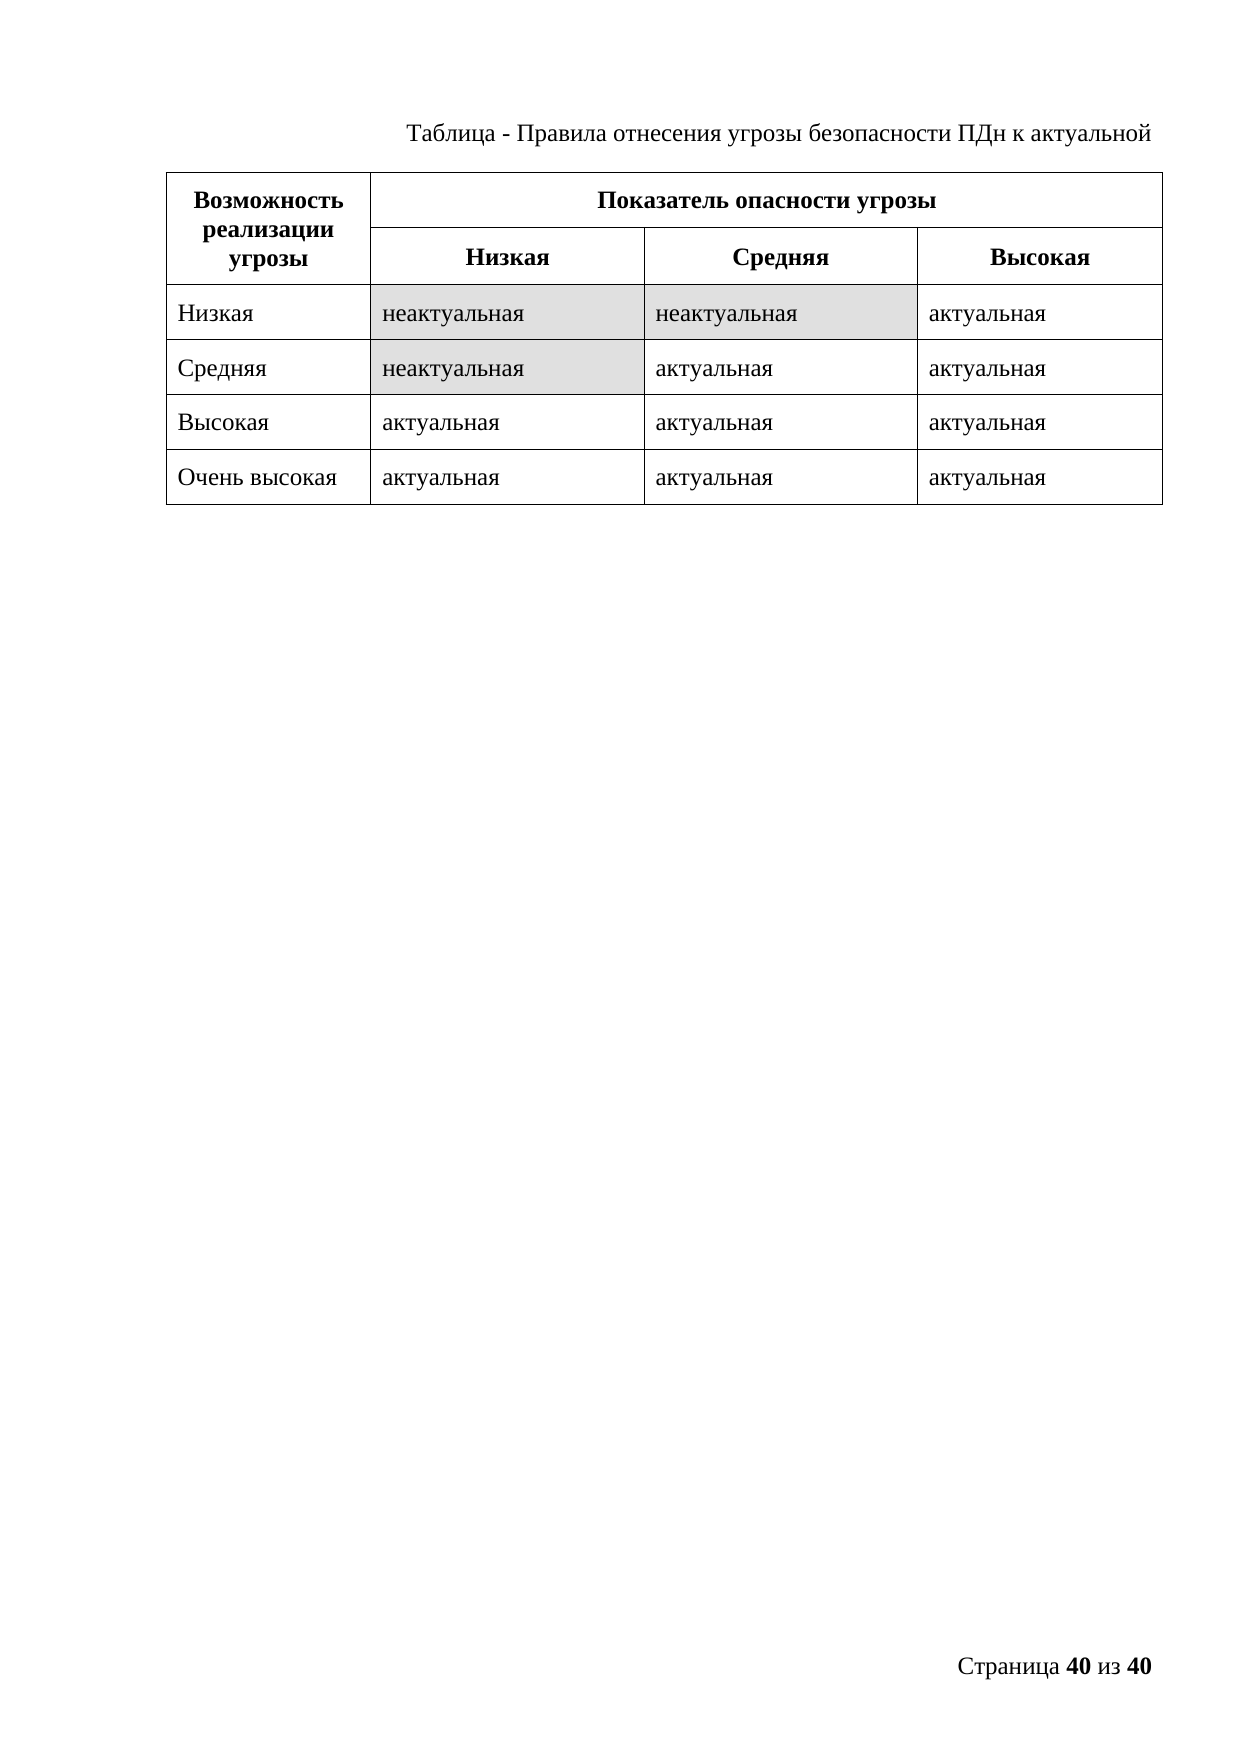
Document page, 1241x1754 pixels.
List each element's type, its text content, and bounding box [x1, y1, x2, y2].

table_cell актуальная [918, 285, 1162, 339]
table_cell актуальная [918, 340, 1162, 394]
table_cell актуальная [371, 395, 644, 449]
table_cell Высокая [918, 228, 1162, 284]
table_cell актуальная [371, 450, 644, 503]
table_cell актуальная [645, 450, 917, 503]
table_cell актуальная [918, 395, 1162, 449]
table_header Показатель опасности угрозы [371, 173, 1162, 227]
table_cell Средняя [167, 340, 370, 394]
table_cell Средняя [645, 228, 917, 284]
table_cell Очень высокая [167, 450, 370, 503]
table_cell актуальная [645, 340, 917, 394]
table_cell неактуальная [371, 340, 644, 394]
text Таблица - Правила отнесения угрозы безопасности ПДн к актуальной [177, 118, 1152, 147]
table_header Возможность реализации угрозы [167, 173, 370, 284]
table_cell актуальная [918, 450, 1162, 503]
table_cell Высокая [167, 395, 370, 449]
table_cell неактуальная [645, 285, 917, 339]
table_cell неактуальная [371, 285, 644, 339]
table_cell Низкая [371, 228, 644, 284]
table_cell актуальная [645, 395, 917, 449]
table_cell Низкая [167, 285, 370, 339]
